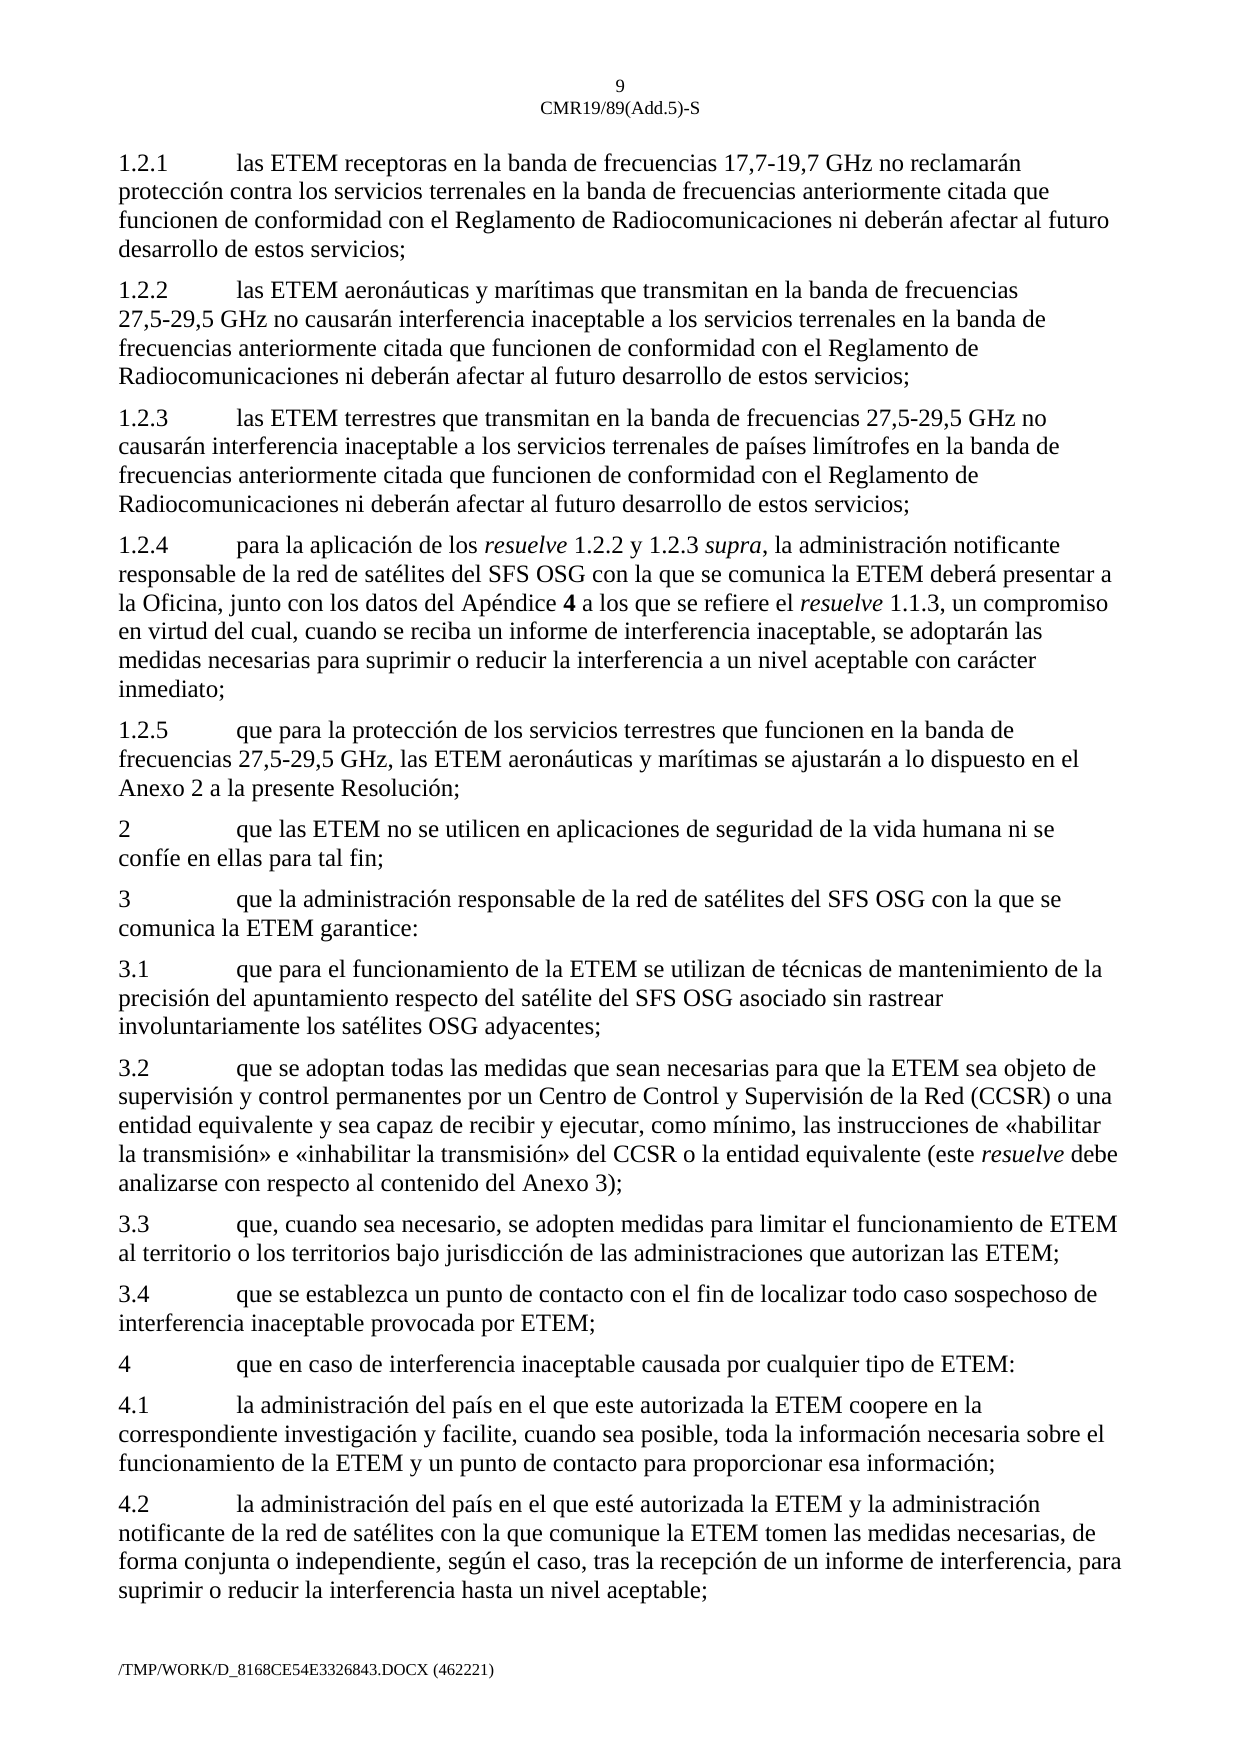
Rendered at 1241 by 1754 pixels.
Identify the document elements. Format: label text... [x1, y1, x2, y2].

text 1.2.1 las ETEM receptoras en la banda de frecuencias 17,7-19,7 GHz no reclamarán protección contra los servicios terrenales en la banda de frecuencias anteriormente citada que funcionen de conformidad con el Reglamento de Radiocomunicaciones ni deberán afectar al futuro desarrollo de estos servicios; [118, 148, 1122, 263]
text 1.2.5 que para la protección de los servicios terrestres que funcionen en la banda de frecuencias 27,5-29,5 GHz, las ETEM aeronáuticas y marítimas se ajustarán a lo dispuesto en el Anexo 2 a la presente Resolución; [118, 715, 1122, 801]
text 3.4 que se establezca un punto de contacto con el fin de localizar todo caso sospechoso de interferencia inaceptable provocada por ETEM; [118, 1279, 1122, 1336]
text 1.2.2 las ETEM aeronáuticas y marítimas que transmitan en la banda de frecuencias 27,5-29,5 GHz no causarán interferencia inaceptable a los servicios terrenales en la banda de frecuencias anteriormente citada que funcionen de conformidad con el Reglamento de Radiocomunicaciones ni deberán afectar al futuro desarrollo de estos servicios; [118, 275, 1122, 390]
text 3.3 que, cuando sea necesario, se adopten medidas para limitar el funcionamiento de ETEM al territorio o los territorios bajo jurisdicción de las administraciones que autorizan las ETEM; [118, 1209, 1122, 1266]
text 1.2.3 las ETEM terrestres que transmitan en la banda de frecuencias 27,5-29,5 GHz no causarán interferencia inaceptable a los servicios terrenales de países limítrofes en la banda de frecuencias anteriormente citada que funcionen de conformidad con el Reglamento de Radiocomunicaciones ni deberán afectar al futuro desarrollo de estos servicios; [118, 403, 1122, 518]
text 4 que en caso de interferencia inaceptable causada por cualquier tipo de ETEM: [118, 1349, 1122, 1378]
text 4.2 la administración del país en el que esté autorizada la ETEM y la administración notificante de la red de satélites con la que comunique la ETEM tomen las medidas necesarias, de forma conjunta o independiente, según el caso, tras la recepción de un informe de interferencia, para suprimir o reducir la interferencia hasta un nivel aceptable; [118, 1489, 1122, 1604]
text 3.2 que se adoptan todas las medidas que sean necesarias para que la ETEM sea objeto de supervisión y control permanentes por un Centro de Control y Supervisión de la Red (CCSR) o una entidad equivalente y sea capaz de recibir y ejecutar, como mínimo, las instrucciones de «habilitar la transmisión» e «inhabilitar la transmisión» del CCSR o la entidad equivalente (este resuelve debe analizarse con respecto al contenido del Anexo 3); [118, 1053, 1122, 1196]
text 2 que las ETEM no se utilicen en aplicaciones de seguridad de la vida humana ni se confíe en ellas para tal fin; [118, 814, 1122, 871]
text 4.1 la administración del país en el que este autorizada la ETEM coopere en la correspondiente investigación y facilite, cuando sea posible, toda la información necesaria sobre el funcionamiento de la ETEM y un punto de contacto para proporcionar esa información; [118, 1390, 1122, 1476]
text 3 que la administración responsable de la red de satélites del SFS OSG con la que se comunica la ETEM garantice: [118, 884, 1122, 941]
text 3.1 que para el funcionamiento de la ETEM se utilizan de técnicas de mantenimiento de la precisión del apuntamiento respecto del satélite del SFS OSG asociado sin rastrear involuntariamente los satélites OSG adyacentes; [118, 954, 1122, 1040]
text 1.2.4 para la aplicación de los resuelve 1.2.2 y 1.2.3 supra, la administración notificante responsable de la red de satélites del SFS OSG con la que se comunica la ETEM deberá presentar a la Oficina, junto con los datos del Apéndice 4 a los que se refiere el resuelve 1.1.3, un compromiso en virtud del cual, cuando se reciba un informe de interferencia inaceptable, se adoptarán las medidas necesarias para suprimir o reducir la interferencia a un nivel aceptable con carácter inmediato; [118, 530, 1122, 703]
